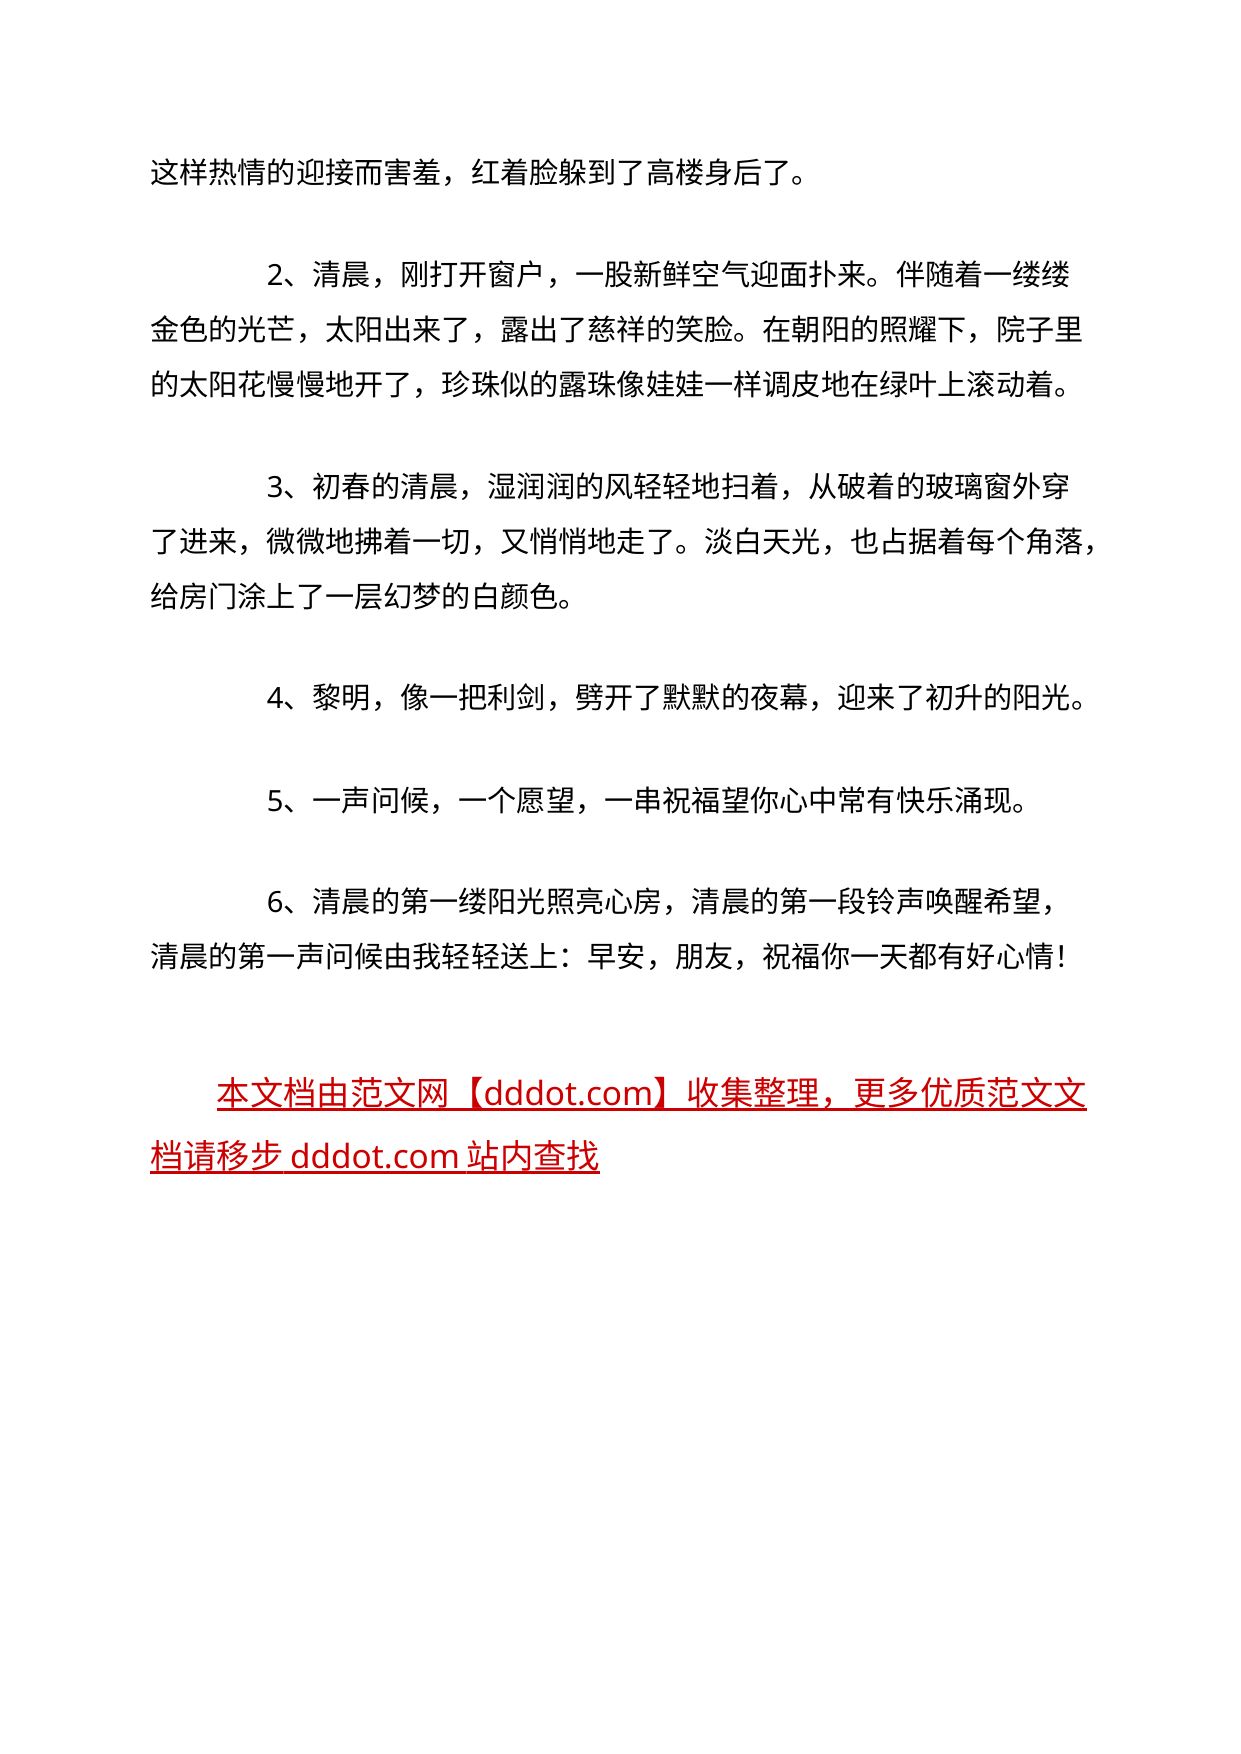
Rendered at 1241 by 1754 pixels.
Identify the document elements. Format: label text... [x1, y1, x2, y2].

text 本文档由范文网【dddot.com】收集整理，更多优质范文文档请移步dddot.com站内查找 [150, 1067, 1090, 1178]
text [150, 150, 1090, 192]
text 4、黎明，像一把利剑，劈开了默默的夜幕，迎来了初升的阳光。 [150, 675, 1090, 717]
text 2、清晨，刚打开窗户，一股新鲜空气迎面扑来。伴随着一缕缕金色的光芒，太阳出来了，露出了慈祥的笑脸。在朝阳的照耀下，院子里的太阳花慢慢地开了，珍珠似的露珠像娃娃一样调皮地在绿叶上滚动着。 [150, 252, 1090, 404]
text 3、初春的清晨，湿润润的风轻轻地扫着，从破着的玻璃窗外穿了进来，微微地拂着一切，又悄悄地走了。淡白天光，也占据着每个角落，给房门涂上了一层幻梦的白颜色。 [150, 463, 1090, 616]
text 6、清晨的第一缕阳光照亮心房，清晨的第一段铃声唤醒希望，清晨的第一声问候由我轻轻送上：早安，朋友，祝福你一天都有好心情！ [150, 879, 1090, 976]
text 5、一声问候，一个愿望，一串祝福望你心中常有快乐涌现。 [150, 777, 1090, 819]
